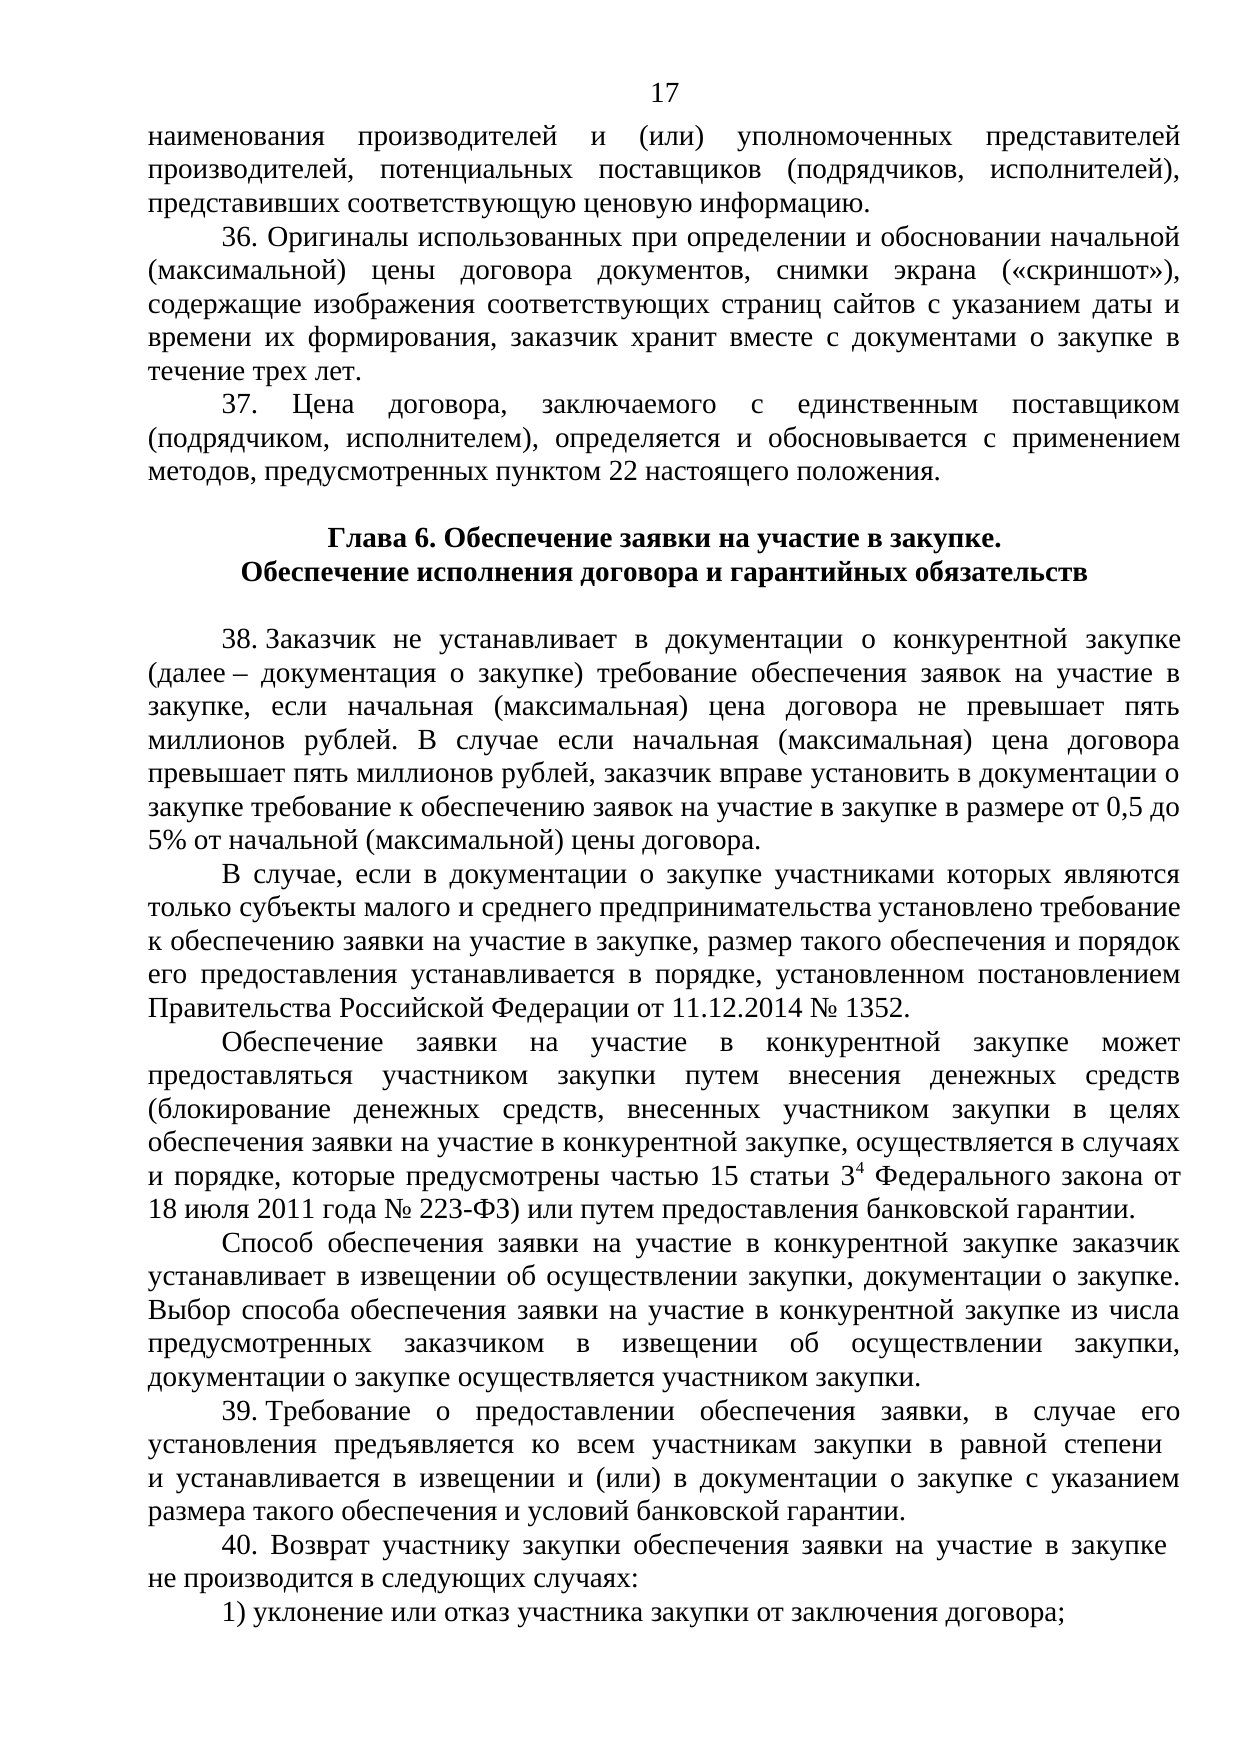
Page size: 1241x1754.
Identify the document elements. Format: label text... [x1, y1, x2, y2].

text Обеспечение исполнения договора и гарантийных обязательств [148, 554, 1181, 588]
text 40. Возврат участнику закупки обеспечения заявки на участие в закупке не производится в следующих случаях: [148, 1527, 1181, 1594]
text В случае, если в документации о закупке участниками которых являются только субъекты малого и среднего предпринимательства установлено требование к обеспечению заявки на участие в закупке, размер такого обеспечения и порядок его предоставления устанавливается в порядке, установленном постановлением Правительства Российской Федерации от 11.12.2014 № 1352. [148, 856, 1181, 1024]
text Глава 6. Обеспечение заявки на участие в закупке. [148, 521, 1181, 554]
text 39. Требование о предоставлении обеспечения заявки, в случае его установления предъявляется ко всем участникам закупки в равной степени и устанавливается в извещении и (или) в документации о закупке с указанием размера такого обеспечения и условий банковской гарантии. [148, 1393, 1181, 1527]
text 1) уклонение или отказ участника закупки от заключения договора; [148, 1594, 1181, 1627]
text 38. Заказчик не устанавливает в документации о конкурентной закупке (далее – документация о закупке) требование обеспечения заявок на участие в закупке, если начальная (максимальная) цена договора не превышает пять миллионов рублей. В случае если начальная (максимальная) цена договора превышает пять миллионов рублей, заказчик вправе установить в документации о закупке требование к обеспечению заявок на участие в закупке в размере от 0,5 до 5% от начальной (максимальной) цены договора. [148, 621, 1181, 856]
text 36. Оригиналы использованных при определении и обосновании начальной (максимальной) цены договора документов, снимки экрана («скриншот»), содержащие изображения соответствующих страниц сайтов с указанием даты и времени их формирования, заказчик хранит вместе с документами о закупке в течение трех лет. [148, 219, 1181, 386]
text Способ обеспечения заявки на участие в конкурентной закупке заказчик устанавливает в извещении об осуществлении закупки, документации о закупке. Выбор способа обеспечения заявки на участие в конкурентной закупке из числа предусмотренных заказчиком в извещении об осуществлении закупки, документации о закупке осуществляется участником закупки. [148, 1225, 1181, 1393]
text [148, 118, 1181, 219]
text Обеспечение заявки на участие в конкурентной закупке может предоставляться участником закупки путем внесения денежных средств (блокирование денежных средств, внесенных участником закупки в целях обеспечения заявки на участие в конкурентной закупке, осуществляется в случаях и порядке, которые предусмотрены частью 15 статьи 34 Федерального закона от 18 июля 2011 года № 223-ФЗ) или путем предоставления банковской гарантии. [148, 1024, 1181, 1225]
text 37. Цена договора, заключаемого с единственным поставщиком (подрядчиком, исполнителем), определяется и обосновывается с применением методов, предусмотренных пунктом 22 настоящего положения. [148, 386, 1181, 487]
